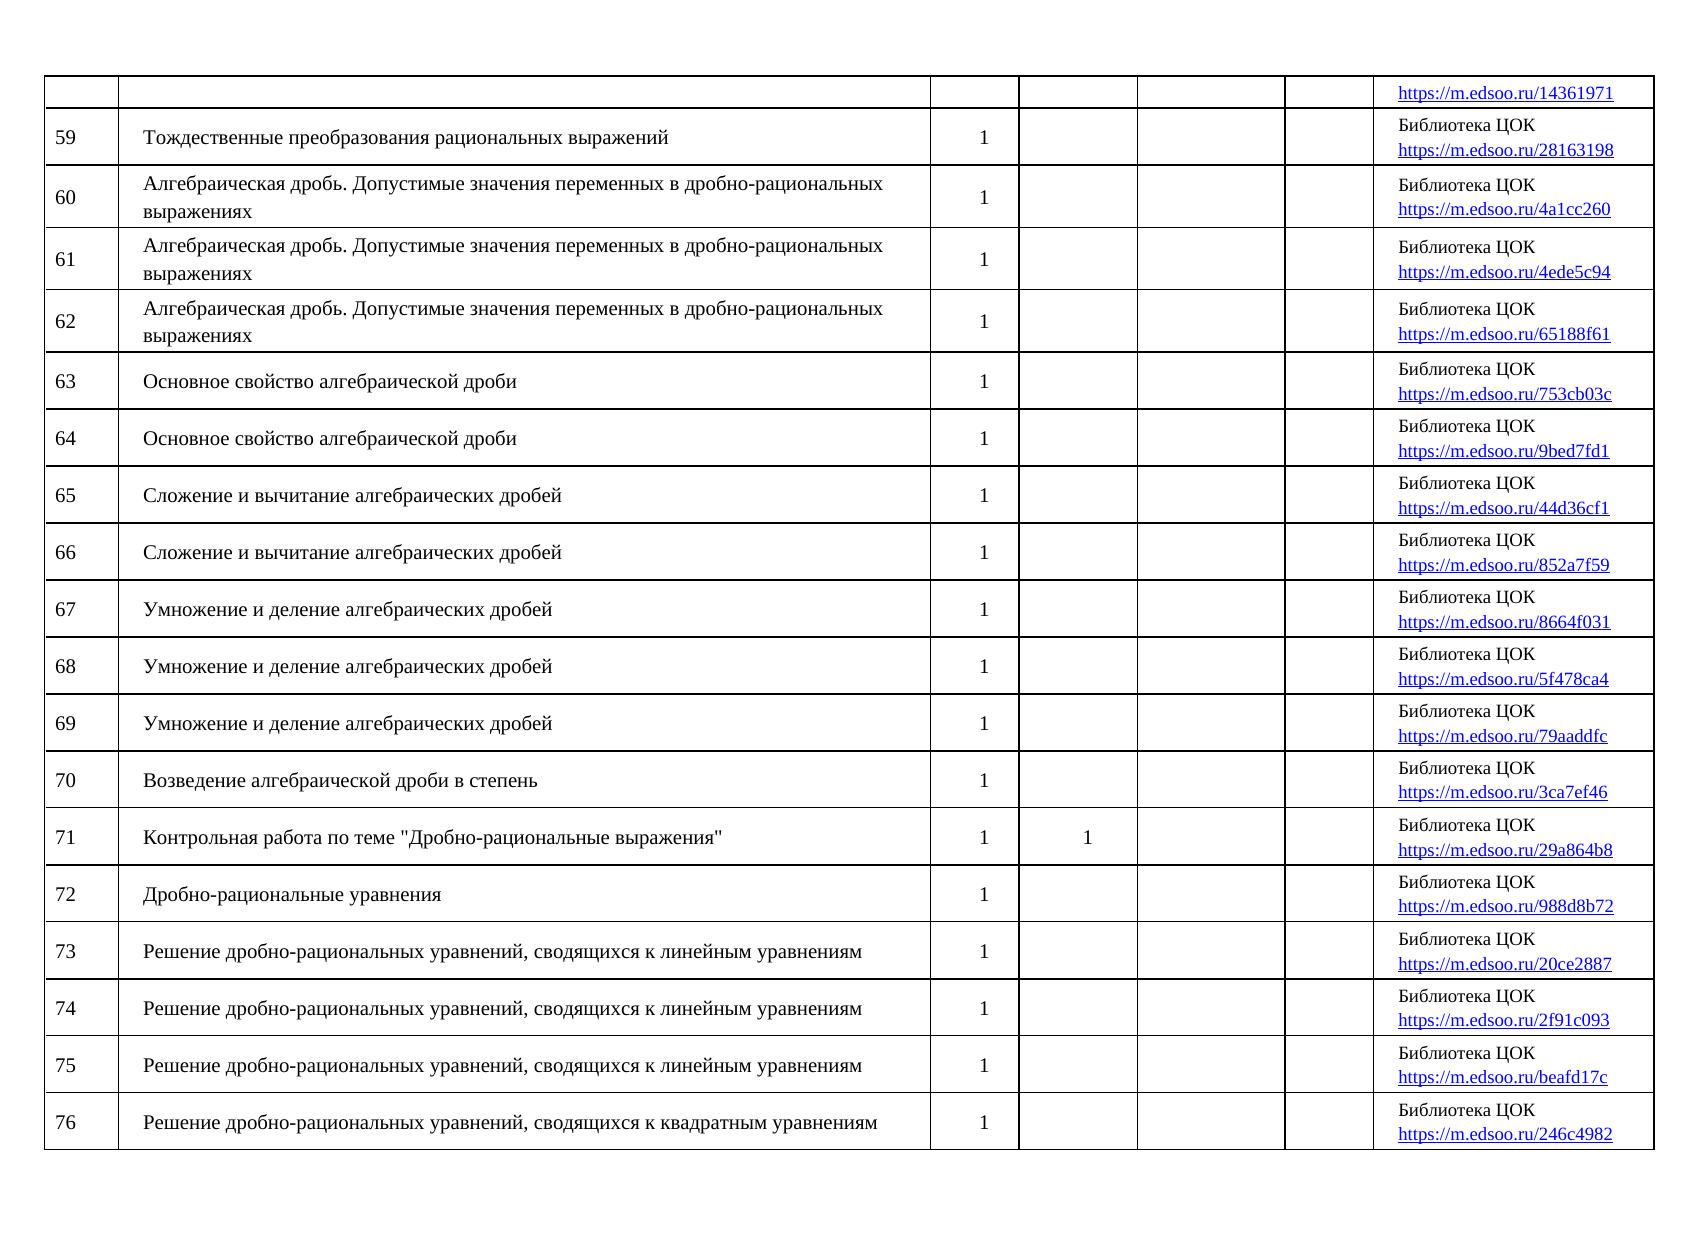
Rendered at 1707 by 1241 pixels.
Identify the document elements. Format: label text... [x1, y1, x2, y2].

table_cell Библиотека ЦОК https://m.edsoo.ru/4a1cc260 [1374, 166, 1653, 226]
table_cell 1 [931, 290, 1018, 351]
table_cell [1020, 1093, 1137, 1149]
table_cell [1020, 166, 1137, 226]
table_cell Основное свойство алгебраической дроби [119, 353, 930, 408]
table_cell [1286, 866, 1373, 921]
table_cell Контрольная работа по теме "Дробно-рациональные выражения" [119, 808, 930, 864]
table_cell [1286, 166, 1373, 226]
table_cell [1020, 353, 1137, 408]
table_cell [1138, 524, 1284, 579]
table_cell [1286, 581, 1373, 636]
table_cell 1 [931, 524, 1018, 579]
table_cell [1286, 524, 1373, 579]
table_cell [1020, 290, 1137, 351]
table_cell [1020, 695, 1137, 750]
table_cell [1286, 410, 1373, 465]
table_cell Алгебраическая дробь. Допустимые значения переменных в дробно-рациональных выражениях [119, 290, 930, 351]
table_cell Библиотека ЦОК https://m.edsoo.ru/988d8b72 [1374, 866, 1653, 921]
table_cell 62 [45, 290, 118, 351]
table_cell [1138, 695, 1284, 750]
table_cell 1 [931, 228, 1018, 289]
table_cell 64 [45, 409, 118, 465]
table_cell 1 [931, 410, 1018, 465]
table_cell 71 [45, 808, 118, 864]
table_cell Библиотека ЦОК https://m.edsoo.ru/753cb03c [1374, 353, 1653, 408]
table_cell [1138, 77, 1284, 107]
table_cell Библиотека ЦОК https://m.edsoo.ru/2f91c093 [1374, 980, 1653, 1035]
table_cell 1 [931, 109, 1018, 164]
table_cell [1286, 752, 1373, 807]
table_cell [1138, 866, 1284, 921]
table_cell 1 [931, 695, 1018, 750]
table_cell Библиотека ЦОК https://m.edsoo.ru/5f478ca4 [1374, 638, 1653, 693]
table_cell [1138, 808, 1284, 864]
table_cell [1138, 922, 1284, 978]
table_cell Библиотека ЦОК https://m.edsoo.ru/beafd17c [1374, 1036, 1653, 1092]
table_cell [1138, 752, 1284, 807]
table_cell [1020, 752, 1137, 807]
table_cell Сложение и вычитание алгебраических дробей [119, 467, 930, 522]
table_cell Библиотека ЦОК https://m.edsoo.ru/65188f61 [1374, 290, 1653, 351]
table_cell [1020, 980, 1137, 1035]
table_cell [1286, 1036, 1373, 1092]
table_cell Алгебраическая дробь. Допустимые значения переменных в дробно-рациональных выражениях [119, 228, 930, 289]
table_cell [1020, 77, 1137, 107]
table_cell [1138, 638, 1284, 693]
table_cell 63 [45, 352, 118, 408]
table_cell 1 [931, 166, 1018, 226]
table_cell 1 [1020, 808, 1137, 864]
table_cell [1286, 980, 1373, 1035]
table_cell [1286, 228, 1373, 289]
table_cell Библиотека ЦОК https://m.edsoo.ru/9bed7fd1 [1374, 410, 1653, 465]
table_cell Умножение и деление алгебраических дробей [119, 638, 930, 693]
table_cell [1020, 1036, 1137, 1092]
table_cell [1138, 109, 1284, 164]
table_cell 1 [931, 467, 1018, 522]
table_cell [1286, 77, 1373, 107]
table_cell 73 [45, 922, 118, 978]
table_cell 67 [45, 580, 118, 636]
table_cell 1 [931, 77, 1018, 107]
table_cell [1286, 808, 1373, 864]
table_cell [1138, 353, 1284, 408]
table_cell [1138, 467, 1284, 522]
table_cell 58 [45, 77, 118, 107]
table_cell [1286, 109, 1373, 164]
table_cell [1286, 1093, 1373, 1149]
table_cell 65 [45, 466, 118, 522]
table_cell [1020, 581, 1137, 636]
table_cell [1374, 77, 1653, 107]
table_cell 1 [931, 752, 1018, 807]
table_cell Решение дробно-рациональных уравнений, сводящихся к линейным уравнениям [119, 980, 930, 1035]
table_cell Библиотека ЦОК https://m.edsoo.ru/79aaddfc [1374, 695, 1653, 750]
table_cell 1 [931, 353, 1018, 408]
table_cell 1 [931, 866, 1018, 921]
table_cell 70 [45, 751, 118, 807]
table_cell 66 [45, 523, 118, 579]
table_cell [1020, 922, 1137, 978]
table_cell Решение дробно-рациональных уравнений, сводящихся к линейным уравнениям [119, 1036, 930, 1092]
table_cell Возведение алгебраической дроби в степень [119, 752, 930, 807]
table_cell [1138, 166, 1284, 226]
table_cell [1138, 410, 1284, 465]
table_cell [1286, 922, 1373, 978]
table_cell Дробно-рациональные уравнения [119, 866, 930, 921]
table_cell [1138, 1093, 1284, 1149]
table_cell 72 [45, 865, 118, 921]
table_cell [1020, 866, 1137, 921]
table_cell 61 [45, 228, 118, 289]
table_cell Библиотека ЦОК https://m.edsoo.ru/28163198 [1374, 109, 1653, 164]
table_cell [1020, 109, 1137, 164]
table_cell Умножение и деление алгебраических дробей [119, 695, 930, 750]
table_cell Библиотека ЦОК https://m.edsoo.ru/20ce2887 [1374, 922, 1653, 978]
table_cell Библиотека ЦОК https://m.edsoo.ru/852a7f59 [1374, 524, 1653, 579]
table_cell 74 [45, 979, 118, 1035]
table_cell Библиотека ЦОК https://m.edsoo.ru/44d36cf1 [1374, 467, 1653, 522]
table_cell 68 [45, 637, 118, 693]
table_cell [1138, 1036, 1284, 1092]
table_cell 1 [931, 808, 1018, 864]
table_cell 59 [45, 108, 118, 164]
table_cell [1286, 290, 1373, 351]
table_cell [1286, 638, 1373, 693]
table_cell Алгебраическая дробь. Допустимые значения переменных в дробно-рациональных выражениях [119, 166, 930, 226]
table_cell [1138, 581, 1284, 636]
table_cell [1020, 410, 1137, 465]
table_cell 1 [931, 581, 1018, 636]
table_cell Библиотека ЦОК https://m.edsoo.ru/4ede5c94 [1374, 228, 1653, 289]
table_cell [1138, 290, 1284, 351]
table_cell Библиотека ЦОК https://m.edsoo.ru/8664f031 [1374, 581, 1653, 636]
table_cell Решение дробно-рациональных уравнений, сводящихся к линейным уравнениям [119, 922, 930, 978]
table_cell 1 [931, 1036, 1018, 1092]
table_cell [119, 109, 930, 164]
table_cell Библиотека ЦОК https://m.edsoo.ru/29a864b8 [1374, 808, 1653, 864]
table_cell 76 [45, 1093, 118, 1149]
table_cell 1 [931, 1093, 1018, 1149]
table_cell Библиотека ЦОК https://m.edsoo.ru/3ca7ef46 [1374, 752, 1653, 807]
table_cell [119, 1093, 930, 1149]
table_cell 75 [45, 1036, 118, 1092]
table_cell Умножение и деление алгебраических дробей [119, 581, 930, 636]
table_cell [1020, 467, 1137, 522]
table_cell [119, 77, 930, 107]
table_cell [1020, 228, 1137, 289]
table_cell 1 [931, 638, 1018, 693]
table_cell [1286, 695, 1373, 750]
table_cell Библиотека ЦОК https://m.edsoo.ru/246c4982 [1374, 1093, 1653, 1149]
table_cell [1286, 353, 1373, 408]
table_cell [1286, 467, 1373, 522]
table_cell [1020, 638, 1137, 693]
table_cell Основное свойство алгебраической дроби [119, 410, 930, 465]
table_cell 1 [931, 980, 1018, 1035]
table_cell 1 [931, 922, 1018, 978]
table_cell Сложение и вычитание алгебраических дробей [119, 524, 930, 579]
table_cell 60 [45, 165, 118, 226]
table_cell [1138, 980, 1284, 1035]
table_cell [1020, 524, 1137, 579]
table_cell 69 [45, 694, 118, 750]
table_cell [1138, 228, 1284, 289]
